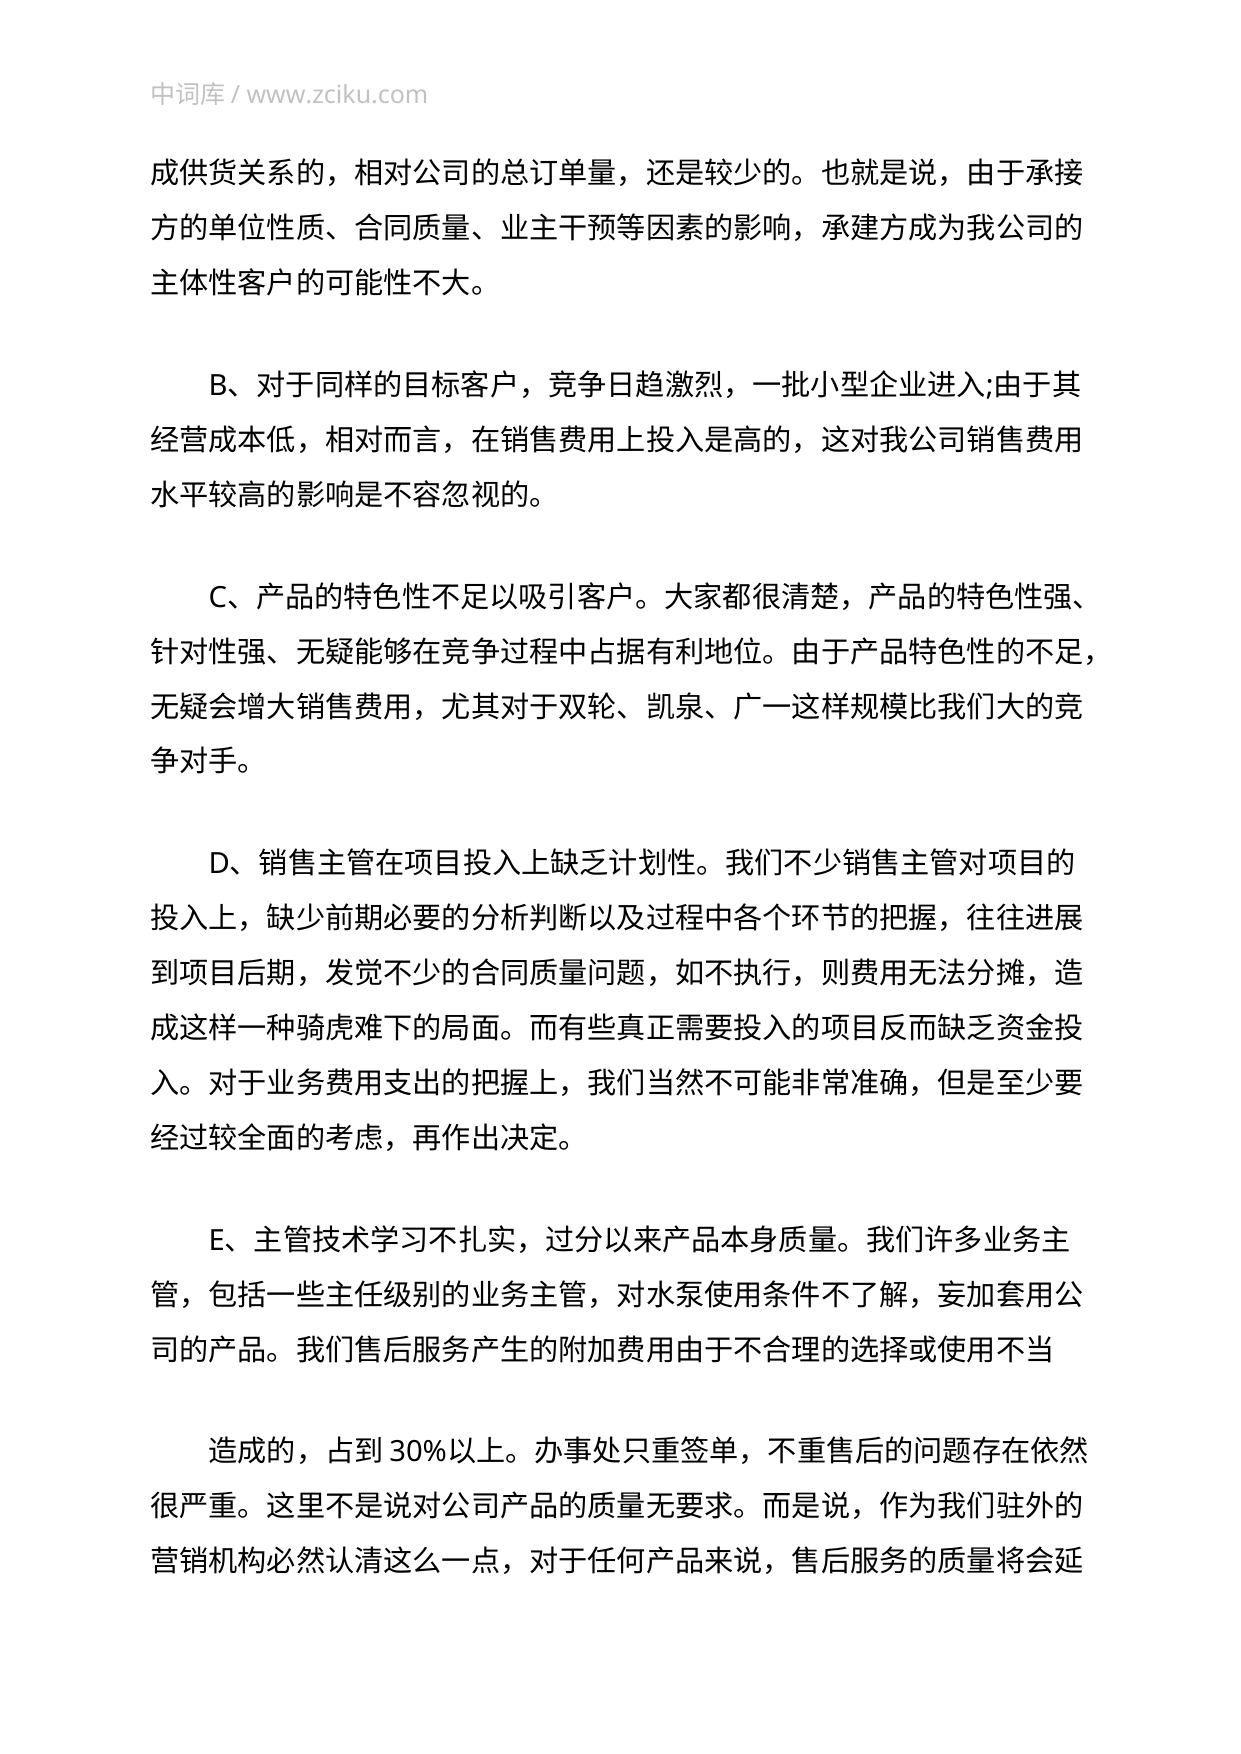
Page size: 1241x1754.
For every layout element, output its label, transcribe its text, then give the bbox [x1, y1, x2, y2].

text D、销售主管在项目投入上缺乏计划性。我们不少销售主管对项目的投入上，缺少前期必要的分析判断以及过程中各个环节的把握，往往进展到项目后期，发觉不少的合同质量问题，如不执行，则费用无法分摊，造成这样一种骑虎难下的局面。而有些真正需要投入的项目反而缺乏资金投入。对于业务费用支出的把握上，我们当然不可能非常准确，但是至少要经过较全面的考虑，再作出决定。 [150, 840, 1090, 1157]
text B、对于同样的目标客户，竞争日趋激烈，一批小型企业进入;由于其经营成本低，相对而言，在销售费用上投入是高的，这对我公司销售费用水平较高的影响是不容忽视的。 [150, 362, 1090, 514]
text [150, 150, 1090, 302]
text E、主管技术学习不扎实，过分以来产品本身质量。我们许多业务主管，包括一些主任级别的业务主管，对水泵使用条件不了解，妄加套用公司的产品。我们售后服务产生的附加费用由于不合理的选择或使用不当 [150, 1216, 1090, 1368]
text C、产品的特色性不足以吸引客户。大家都很清楚，产品的特色性强、针对性强、无疑能够在竞争过程中占据有利地位。由于产品特色性的不足，无疑会增大销售费用，尤其对于双轮、凯泉、广一这样规模比我们大的竞争对手。 [150, 573, 1090, 780]
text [150, 1428, 1090, 1580]
